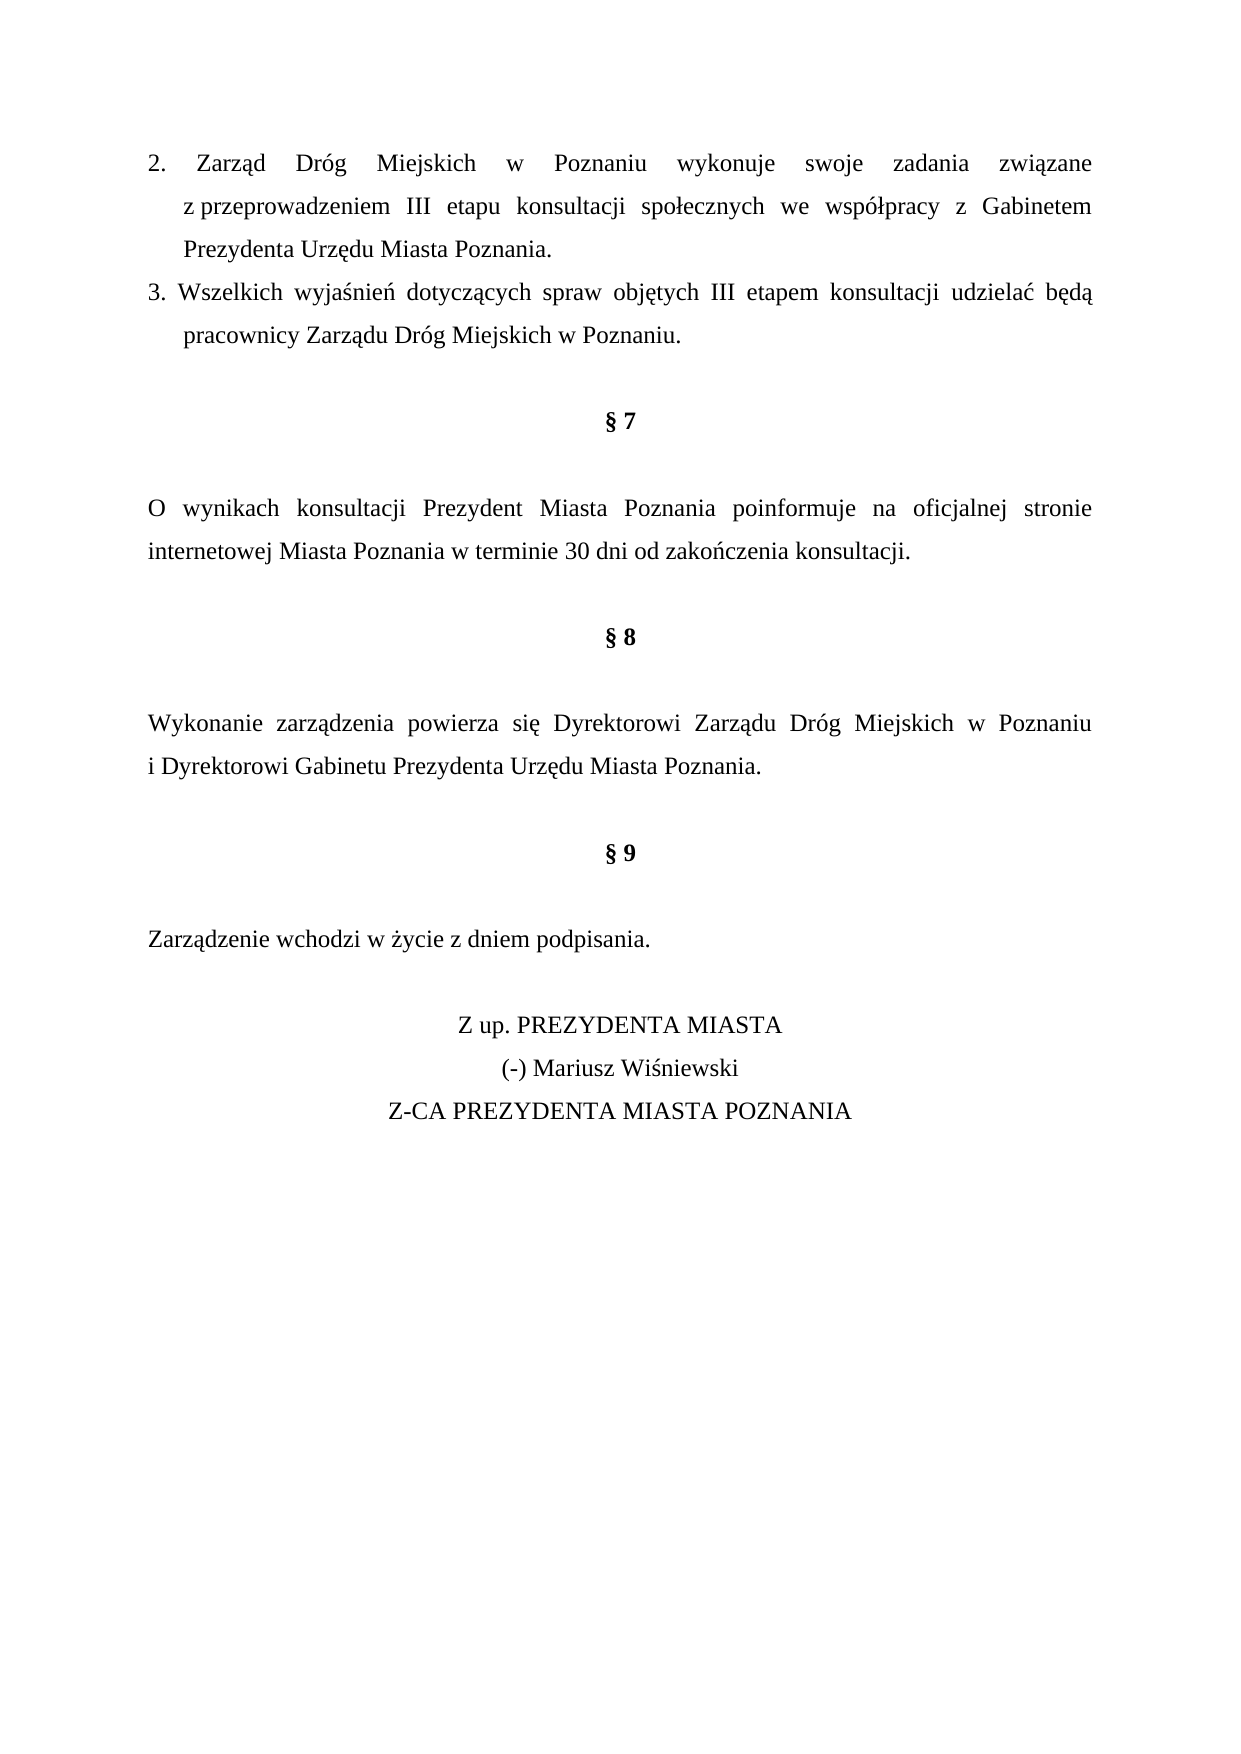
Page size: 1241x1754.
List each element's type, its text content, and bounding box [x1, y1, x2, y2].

text 2. Zarząd Dróg Miejskich w Poznaniu wykonuje swoje zadania związane z przeprowadzeniem III etapu konsultacji społecznych we współpracy z Gabinetem Prezydenta Urzędu Miasta Poznania. [148, 148, 1093, 263]
text Zarządzenie wchodzi w życie z dniem podpisania. [148, 924, 1093, 953]
text Z up. PREZYDENTA MIASTA [148, 1010, 1093, 1039]
text 3. Wszelkich wyjaśnień dotyczących spraw objętych III etapem konsultacji udzielać będą pracownicy Zarządu Dróg Miejskich w Poznaniu. [148, 277, 1093, 349]
text § 9 [148, 838, 1093, 866]
text (-) Mariusz Wiśniewski [148, 1053, 1093, 1082]
text Z-CA PREZYDENTA MIASTA POZNANIA [148, 1096, 1093, 1125]
text Wykonanie zarządzenia powierza się Dyrektorowi Zarządu Dróg Miejskich w Poznaniu i Dyrektorowi Gabinetu Prezydenta Urzędu Miasta Poznania. [148, 708, 1093, 780]
text O wynikach konsultacji Prezydent Miasta Poznania poinformuje na oficjalnej stronie internetowej Miasta Poznania w terminie 30 dni od zakończenia konsultacji. [148, 493, 1093, 564]
text § 7 [148, 406, 1093, 435]
text § 8 [148, 622, 1093, 651]
